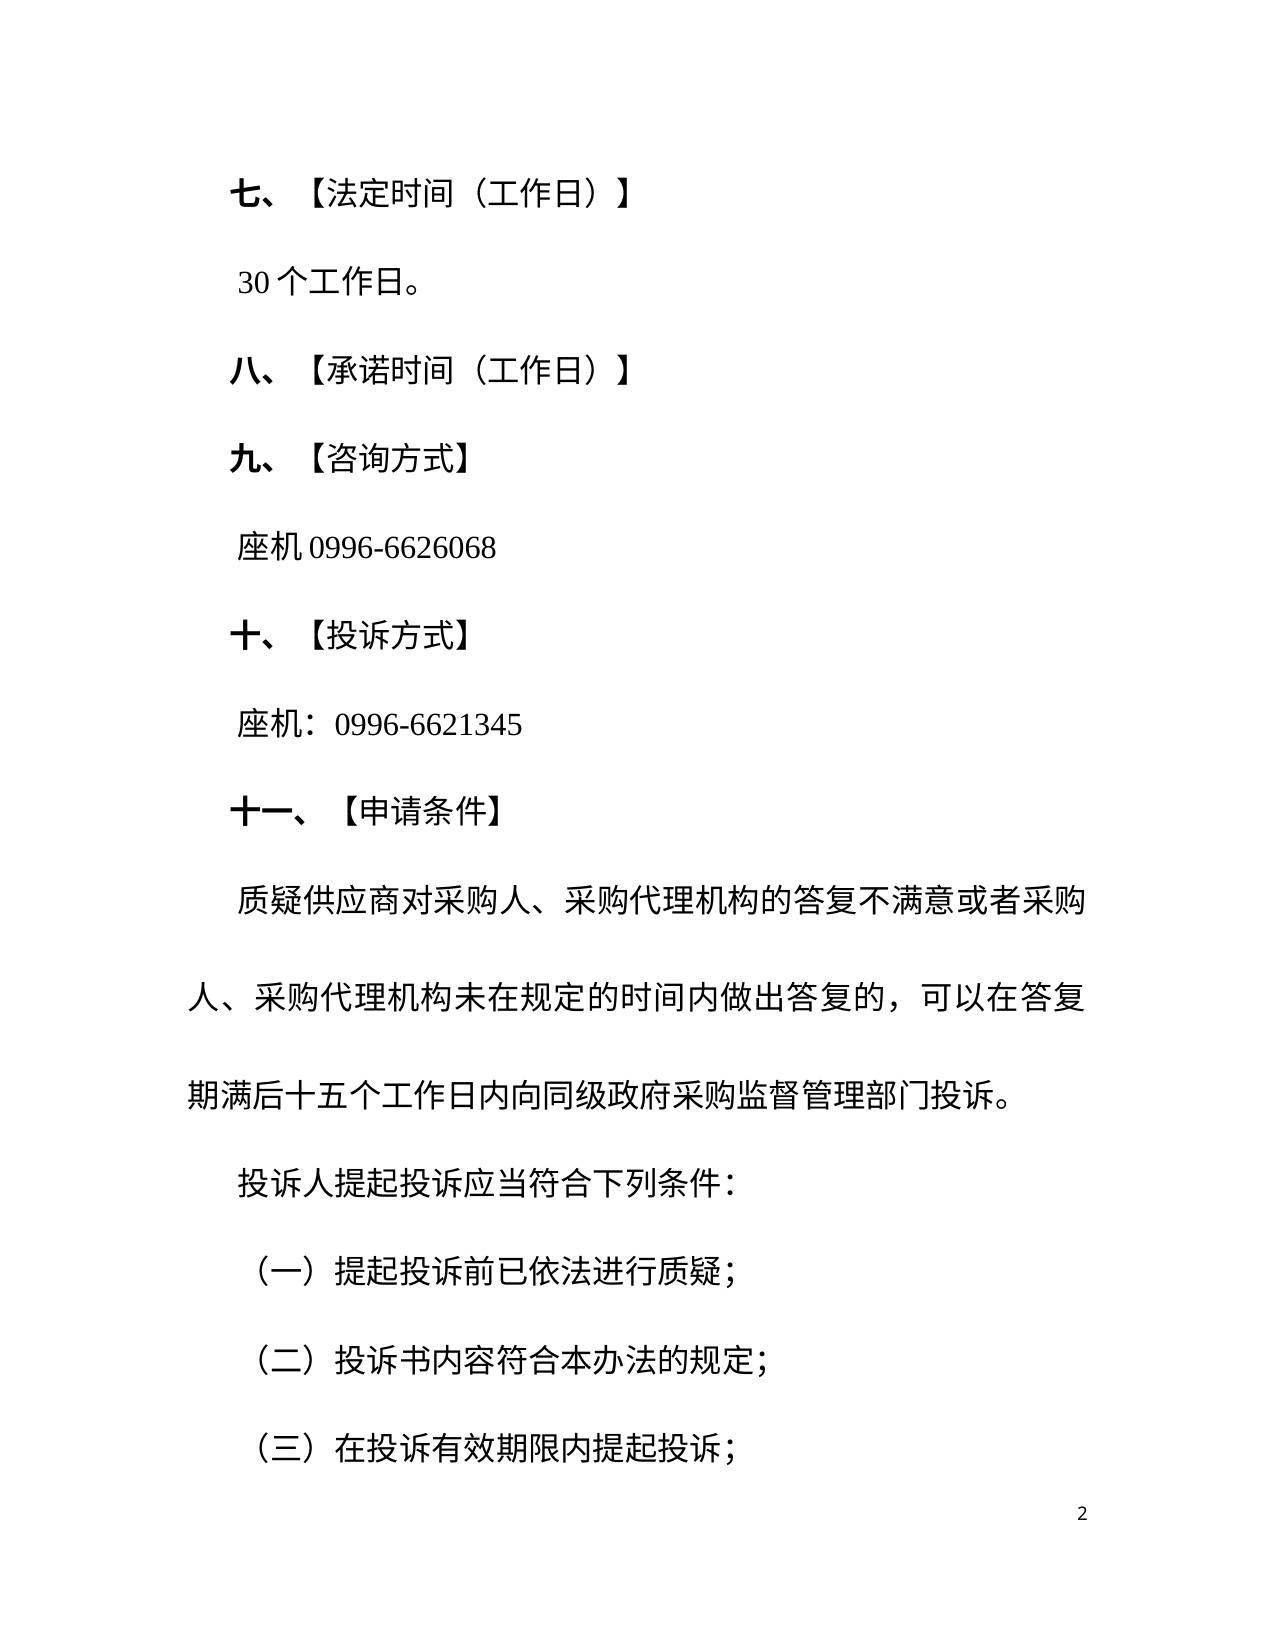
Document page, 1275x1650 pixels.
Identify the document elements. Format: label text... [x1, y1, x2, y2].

text 30个工作日。 [187, 247, 1087, 312]
list 【咨询方式】 [187, 424, 1087, 489]
text 座机0996-6626068 [187, 512, 1087, 577]
text 座机：0996-6621345 [187, 689, 1087, 754]
text （三）在投诉有效期限内提起投诉； [187, 1414, 1087, 1479]
list 【法定时间（工作日）】 [187, 159, 1087, 224]
list 【申请条件】 [187, 777, 1087, 842]
list 【投诉方式】 [187, 600, 1087, 665]
list 【承诺时间（工作日）】 [187, 335, 1087, 400]
text 投诉人提起投诉应当符合下列条件： [187, 1149, 1087, 1214]
text （二）投诉书内容符合本办法的规定； [187, 1325, 1087, 1390]
text 质疑供应商对采购人、采购代理机构的答复不满意或者采购人、采购代理机构未在规定的时间内做出答复的，可以在答复期满后十五个工作日内向同级政府采购监督管理部门投诉。 [187, 865, 1087, 1125]
text （一）提起投诉前已依法进行质疑； [187, 1237, 1087, 1302]
